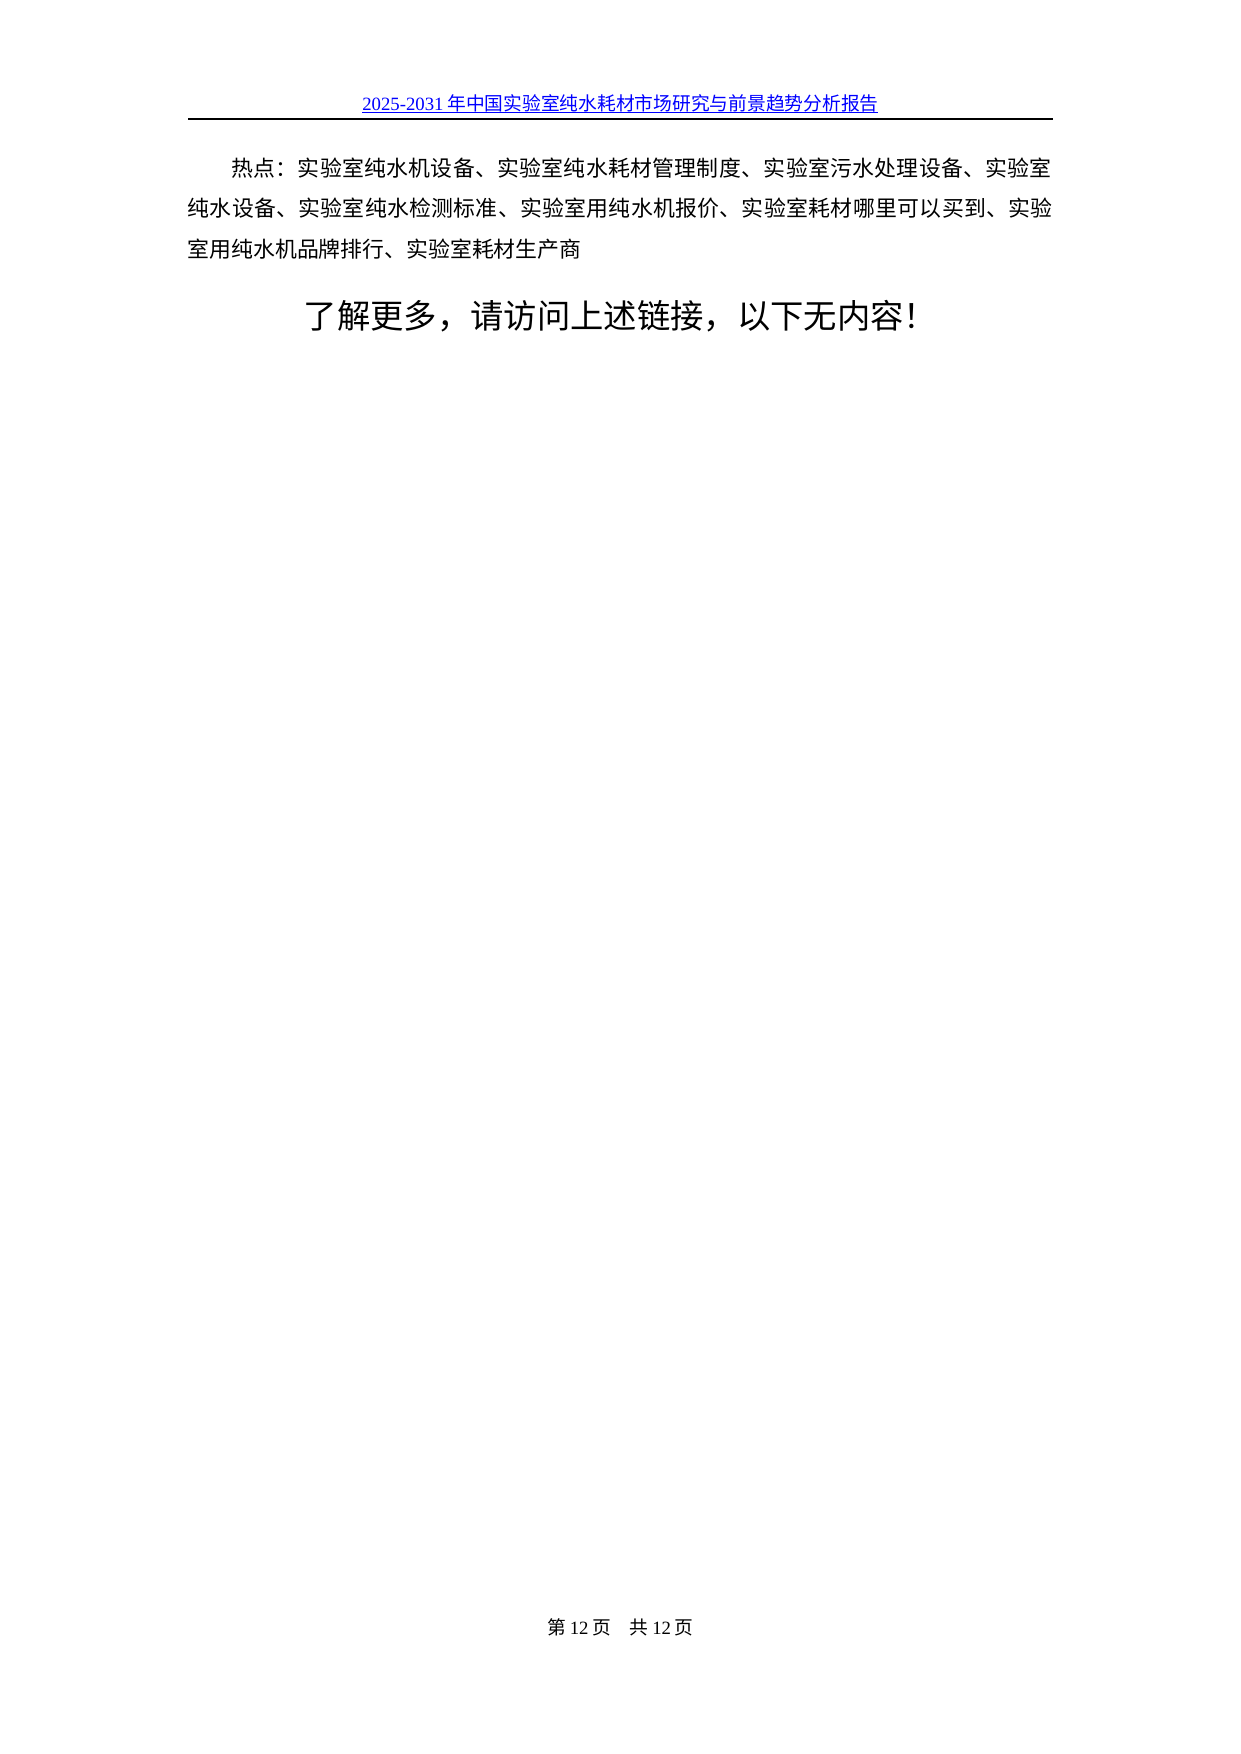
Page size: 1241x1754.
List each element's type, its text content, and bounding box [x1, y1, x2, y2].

title 了解更多，请访问上述链接，以下无内容！ [187, 282, 1053, 347]
text 热点：实验室纯水机设备、实验室纯水耗材管理制度、实验室污水处理设备、实验室纯水设备、实验室纯水检测标准、实验室用纯水机报价、实验室耗材哪里可以买到、实验室用纯水机品牌排行、实验室耗材生产商 [187, 150, 1053, 264]
